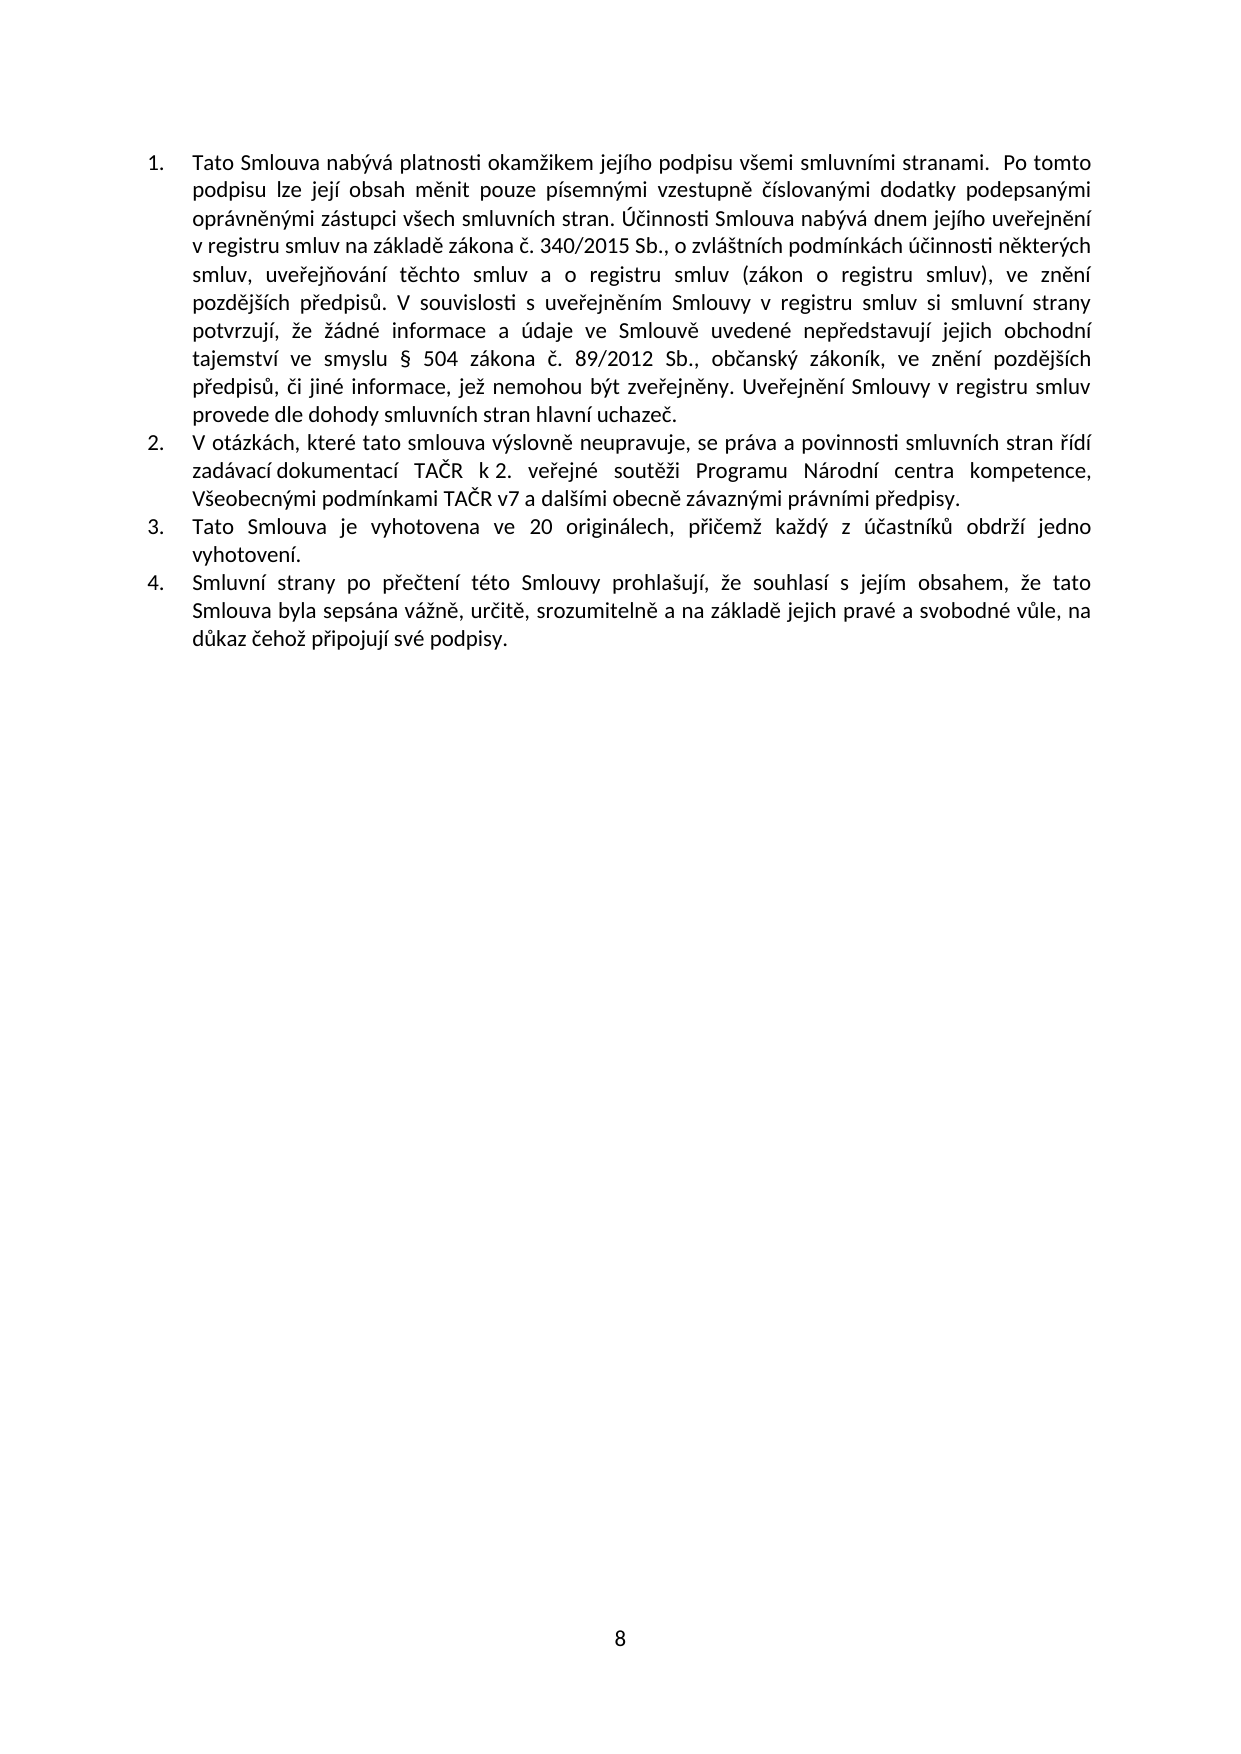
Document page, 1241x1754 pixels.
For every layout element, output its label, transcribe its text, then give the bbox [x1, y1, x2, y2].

list Tato Smlouva je vyhotovena ve 20 originálech, přičemž každý z účastníků obdrží jedno vyhotovení. [147, 512, 1093, 568]
list Tato Smlouva nabývá platnosti okamžikem jejího podpisu všemi smluvními stranami. Po tomto podpisu lze její obsah měnit pouze písemnými vzestupně číslovanými dodatky podepsanými oprávněnými zástupci všech smluvních stran. Účinnosti Smlouva nabývá dnem jejího uveřejnění v registru smluv na základě zákona č. 340/2015 Sb., o zvláštních podmínkách účinnosti některých smluv, uveřejňování těchto smluv a o registru smluv (zákon o registru smluv), ve znění pozdějších předpisů. V souvislosti s uveřejněním Smlouvy v registru smluv si smluvní strany potvrzují, že žádné informace a údaje ve Smlouvě uvedené nepředstavují jejich obchodní tajemství ve smyslu § 504 zákona č. 89/2012 Sb., občanský zákoník, ve znění pozdějších předpisů, či jiné informace, jež nemohou být zveřejněny. Uveřejnění Smlouvy v registru smluv provede dle dohody smluvních stran hlavní uchazeč. [147, 148, 1093, 428]
list V otázkách, které tato smlouva výslovně neupravuje, se práva a povinnosti smluvních stran řídí zadávací dokumentací TAČR k 2. veřejné soutěži Programu Národní centra kompetence, Všeobecnými podmínkami TAČR v7 a dalšími obecně závaznými právními předpisy. [147, 428, 1093, 512]
list Smluvní strany po přečtení této Smlouvy prohlašují, že souhlasí s jejím obsahem, že tato Smlouva byla sepsána vážně, určitě, srozumitelně a na základě jejich pravé a svobodné vůle, na důkaz čehož připojují své podpisy. [147, 568, 1093, 652]
